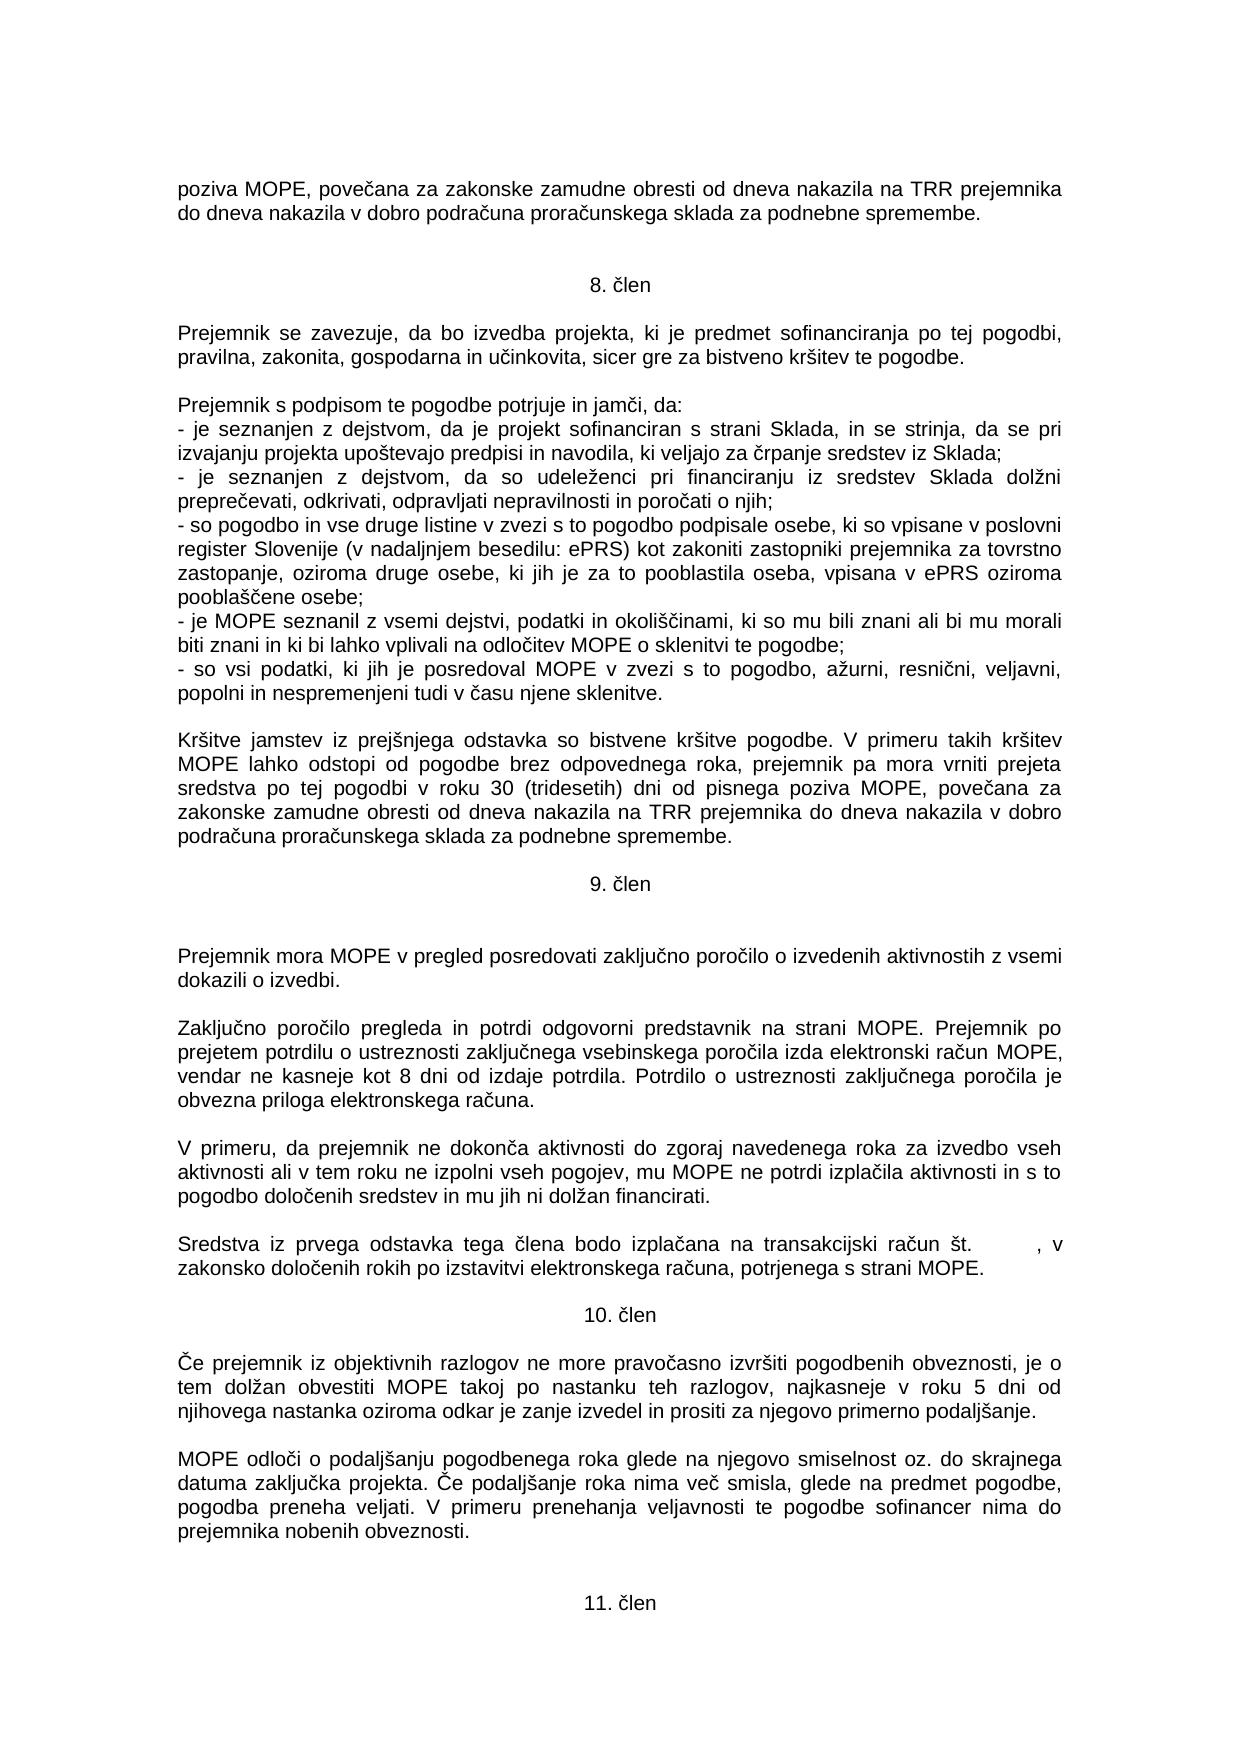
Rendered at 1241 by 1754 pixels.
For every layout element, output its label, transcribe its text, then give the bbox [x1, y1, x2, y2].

text Prejemnik se zavezuje, da bo izvedba projekta, ki je predmet sofinanciranja po tej pogodbi, pravilna, zakonita, gospodarna in učinkovita, sicer gre za bistveno kršitev te pogodbe. [177, 321, 1063, 369]
text Prejemnik mora MOPE v pregled posredovati zaključno poročilo o izvedenih aktivnostih z vsemi dokazili o izvedbi. [177, 944, 1063, 992]
text Če prejemnik iz objektivnih razlogov ne more pravočasno izvršiti pogodbenih obveznosti, je o tem dolžan obvestiti MOPE takoj po nastanku teh razlogov, najkasneje v roku 5 dni od njihovega nastanka oziroma odkar je zanje izvedel in prositi za njegovo primerno podaljšanje. [177, 1351, 1063, 1423]
list V primeru, da prejemnik ne dokonča aktivnosti do zgoraj navedenega roka za izvedbo vseh aktivnosti ali v tem roku ne izpolni vseh pogojev, mu MOPE ne potrdi izplačila aktivnosti in s to pogodbo določenih sredstev in mu jih ni dolžan financirati. [177, 1136, 1063, 1207]
list Kršitve jamstev iz prejšnjega odstavka so bistvene kršitve pogodbe. V primeru takih kršitev MOPE lahko odstopi od pogodbe brez odpovednega roka, prejemnik pa mora vrniti prejeta sredstva po tej pogodbi v roku 30 (tridesetih) dni od pisnega poziva MOPE, povečana za zakonske zamudne obresti od dneva nakazila na TRR prejemnika do dneva nakazila v dobro podračuna proračunskega sklada za podnebne spremembe. [177, 728, 1063, 848]
list - je MOPE seznanil z vsemi dejstvi, podatki in okoliščinami, ki so mu bili znani ali bi mu morali biti znani in ki bi lahko vplivali na odločitev MOPE o sklenitvi te pogodbe; [177, 608, 1063, 656]
list 11. člen [177, 1591, 1063, 1615]
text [177, 177, 1063, 225]
list - je seznanjen z dejstvom, da je projekt sofinanciran s strani Sklada, in se strinja, da se pri izvajanju projekta upoštevajo predpisi in navodila, ki veljajo za črpanje sredstev iz Sklada; [177, 417, 1063, 465]
list 9. člen [177, 872, 1063, 896]
text Zaključno poročilo pregleda in potrdi odgovorni predstavnik na strani MOPE. Prejemnik po prejetem potrdilu o ustreznosti zaključnega vsebinskega poročila izda elektronski račun MOPE, vendar ne kasneje kot 8 dni od izdaje potrdila. Potrdilo o ustreznosti zaključnega poročila je obvezna priloga elektronskega računa. [177, 1016, 1063, 1112]
text Sredstva iz prvega odstavka tega člena bodo izplačana na transakcijski račun št. , v zakonsko določenih rokih po izstavitvi elektronskega računa, potrjenega s strani MOPE. [177, 1231, 1063, 1279]
list - so pogodbo in vse druge listine v zvezi s to pogodbo podpisale osebe, ki so vpisane v poslovni register Slovenije (v nadaljnjem besedilu: ePRS) kot zakoniti zastopniki prejemnika za tovrstno zastopanje, oziroma druge osebe, ki jih je za to pooblastila oseba, vpisana v ePRS oziroma pooblaščene osebe; [177, 513, 1063, 608]
list Prejemnik s podpisom te pogodbe potrjuje in jamči, da: [177, 393, 1063, 417]
list - je seznanjen z dejstvom, da so udeleženci pri financiranju iz sredstev Sklada dolžni preprečevati, odkrivati, odpravljati nepravilnosti in poročati o njih; [177, 465, 1063, 513]
text 8. člen [177, 273, 1063, 297]
text MOPE odloči o podaljšanju pogodbenega roka glede na njegovo smiselnost oz. do skrajnega datuma zaključka projekta. Če podaljšanje roka nima več smisla, glede na predmet pogodbe, pogodba preneha veljati. V primeru prenehanja veljavnosti te pogodbe sofinancer nima do prejemnika nobenih obveznosti. [177, 1447, 1063, 1543]
text 10. člen [177, 1303, 1063, 1327]
list - so vsi podatki, ki jih je posredoval MOPE v zvezi s to pogodbo, ažurni, resnični, veljavni, popolni in nespremenjeni tudi v času njene sklenitve. [177, 656, 1063, 704]
